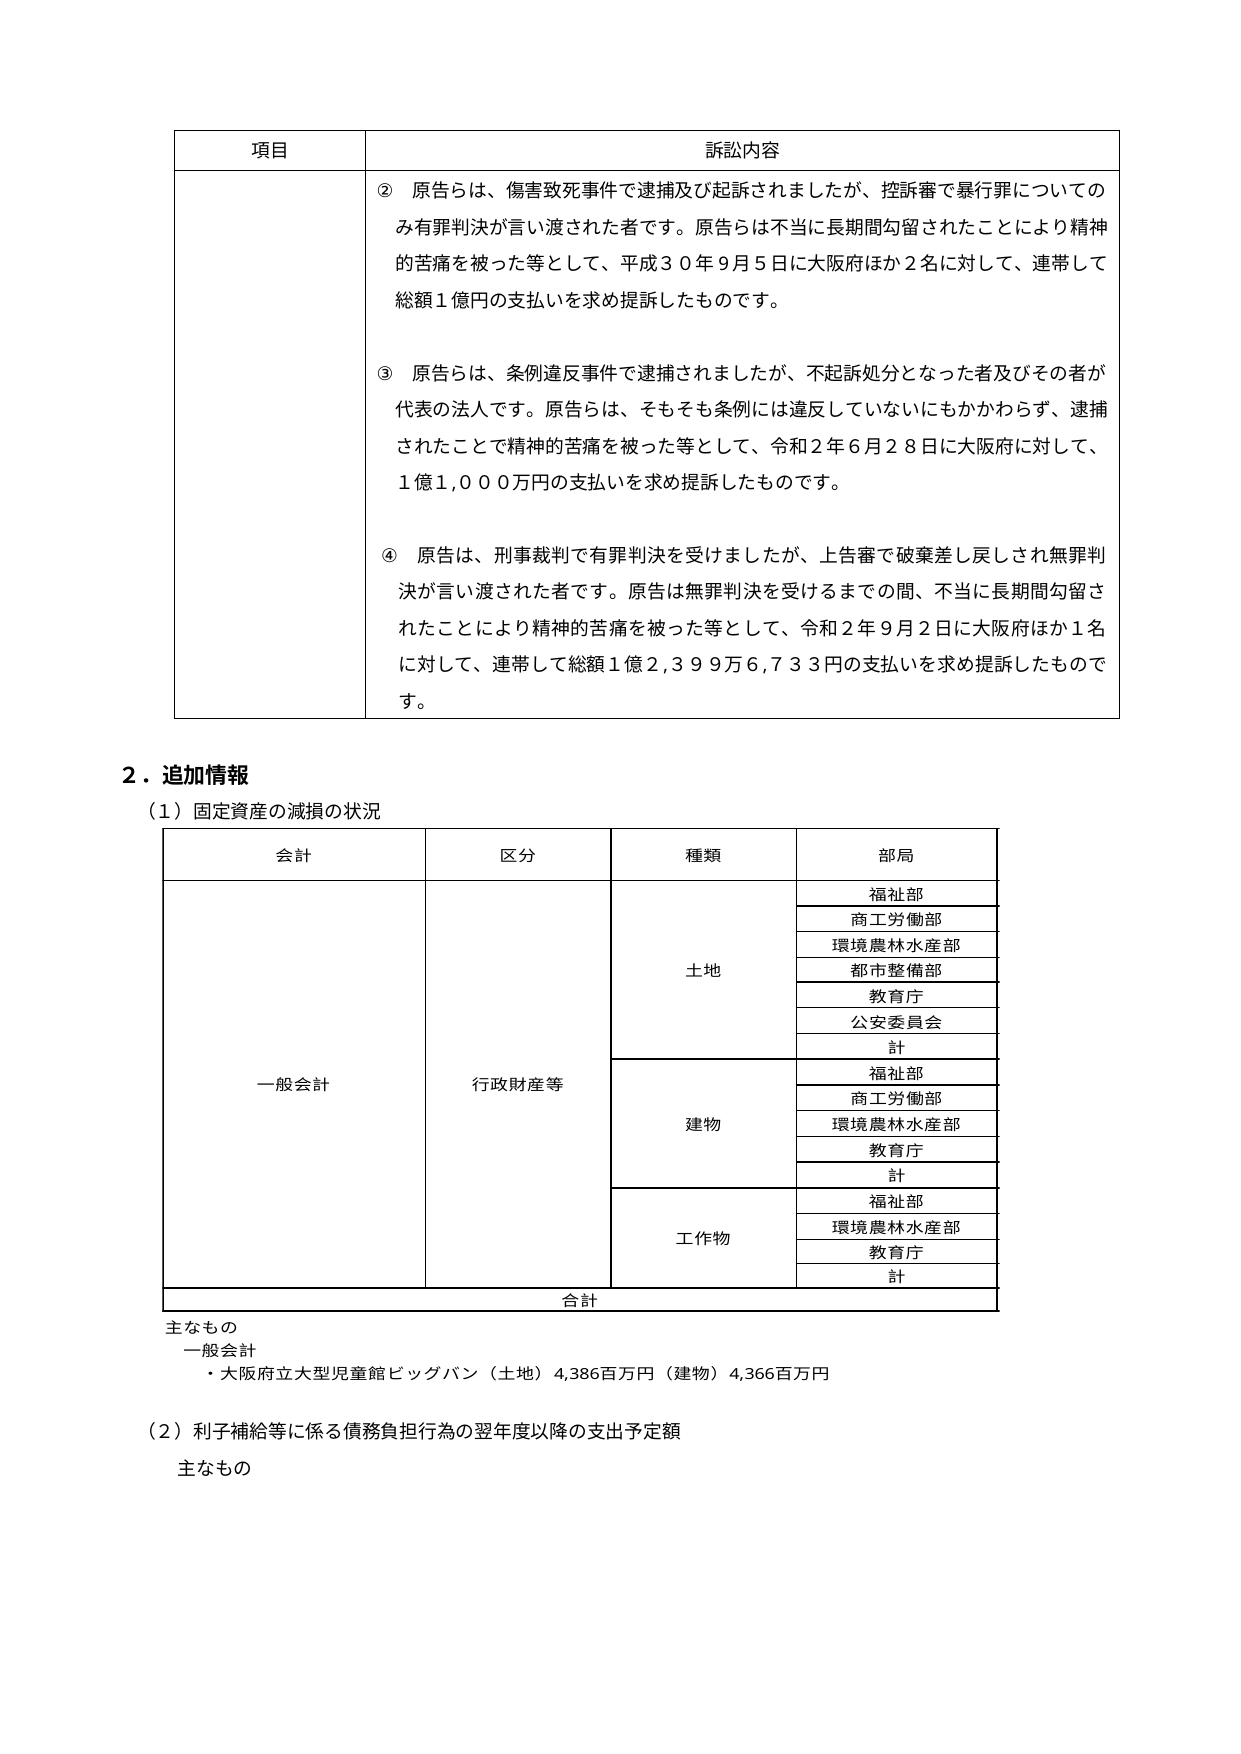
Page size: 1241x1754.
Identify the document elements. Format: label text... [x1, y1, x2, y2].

table_cell [175, 171, 365, 718]
text （２）利子補給等に係る債務負担行為の翌年度以降の支出予定額 [118, 1412, 1122, 1448]
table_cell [366, 171, 1119, 718]
text 主なもの [177, 1448, 1122, 1485]
text （１）固定資産の減損の状況 [118, 792, 1122, 829]
table_header 訴訟内容 [366, 131, 1119, 170]
text ２．追加情報 [118, 756, 1122, 792]
table_header 項目 [175, 131, 365, 170]
